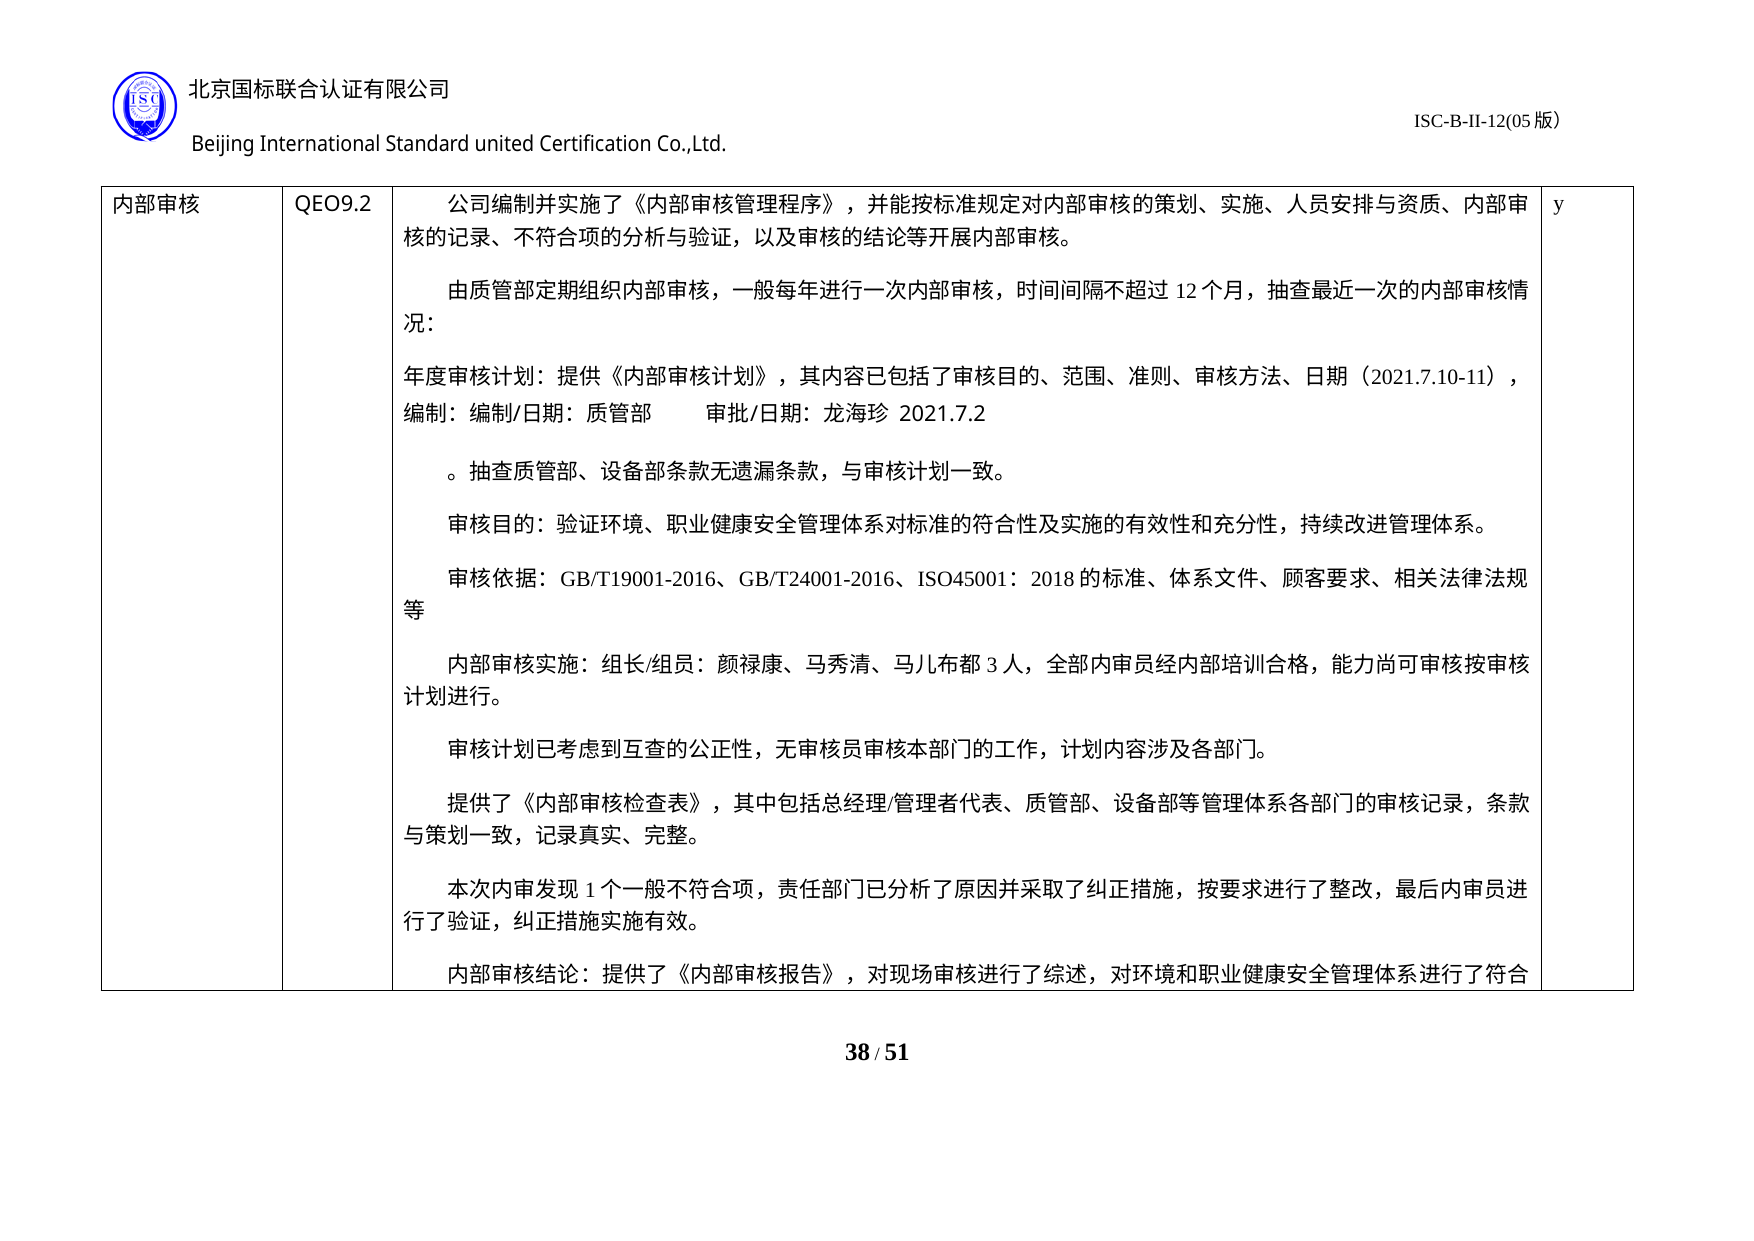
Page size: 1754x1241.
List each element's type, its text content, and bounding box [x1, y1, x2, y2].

table_cell y [1542, 187, 1633, 989]
table_cell 内部审核 [102, 187, 282, 989]
table_cell QEO9.2 [283, 187, 392, 989]
picture [112, 71, 180, 140]
